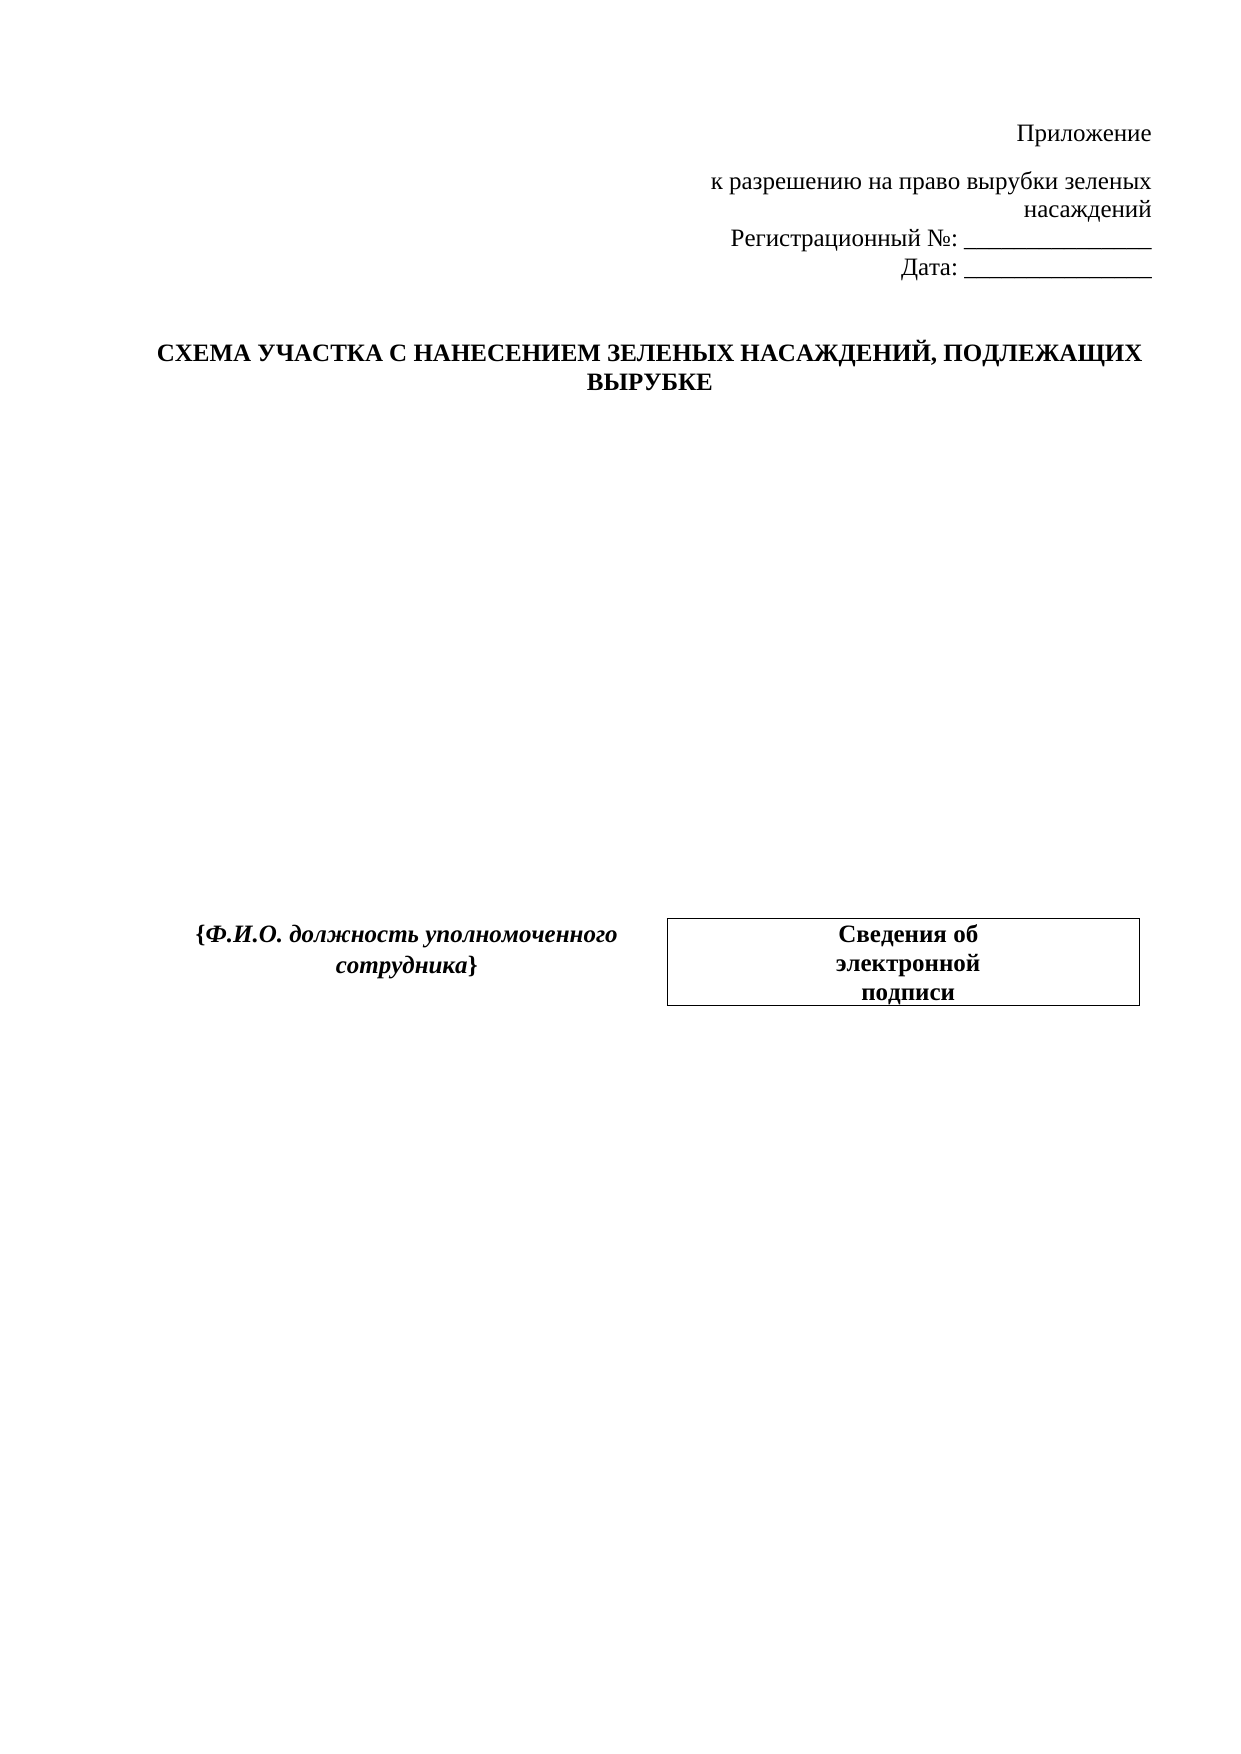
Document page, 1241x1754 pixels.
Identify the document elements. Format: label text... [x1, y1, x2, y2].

text Дата: _______________ [709, 252, 1152, 281]
table_header {Ф.И.О. должность уполномоченного сотрудника} [136, 918, 667, 1005]
text к разрешению на право вырубки зеленых насаждений [709, 166, 1152, 223]
text Регистрационный №: _______________ [709, 223, 1152, 252]
text СХЕМА УЧАСТКА С НАНЕСЕНИЕМ ЗЕЛЕНЫХ НАСАЖДЕНИЙ, ПОДЛЕЖАЩИХ ВЫРУБКЕ [148, 338, 1152, 396]
text Приложение [148, 118, 1152, 147]
table_header Сведения об электронной подписи [668, 919, 1139, 1005]
